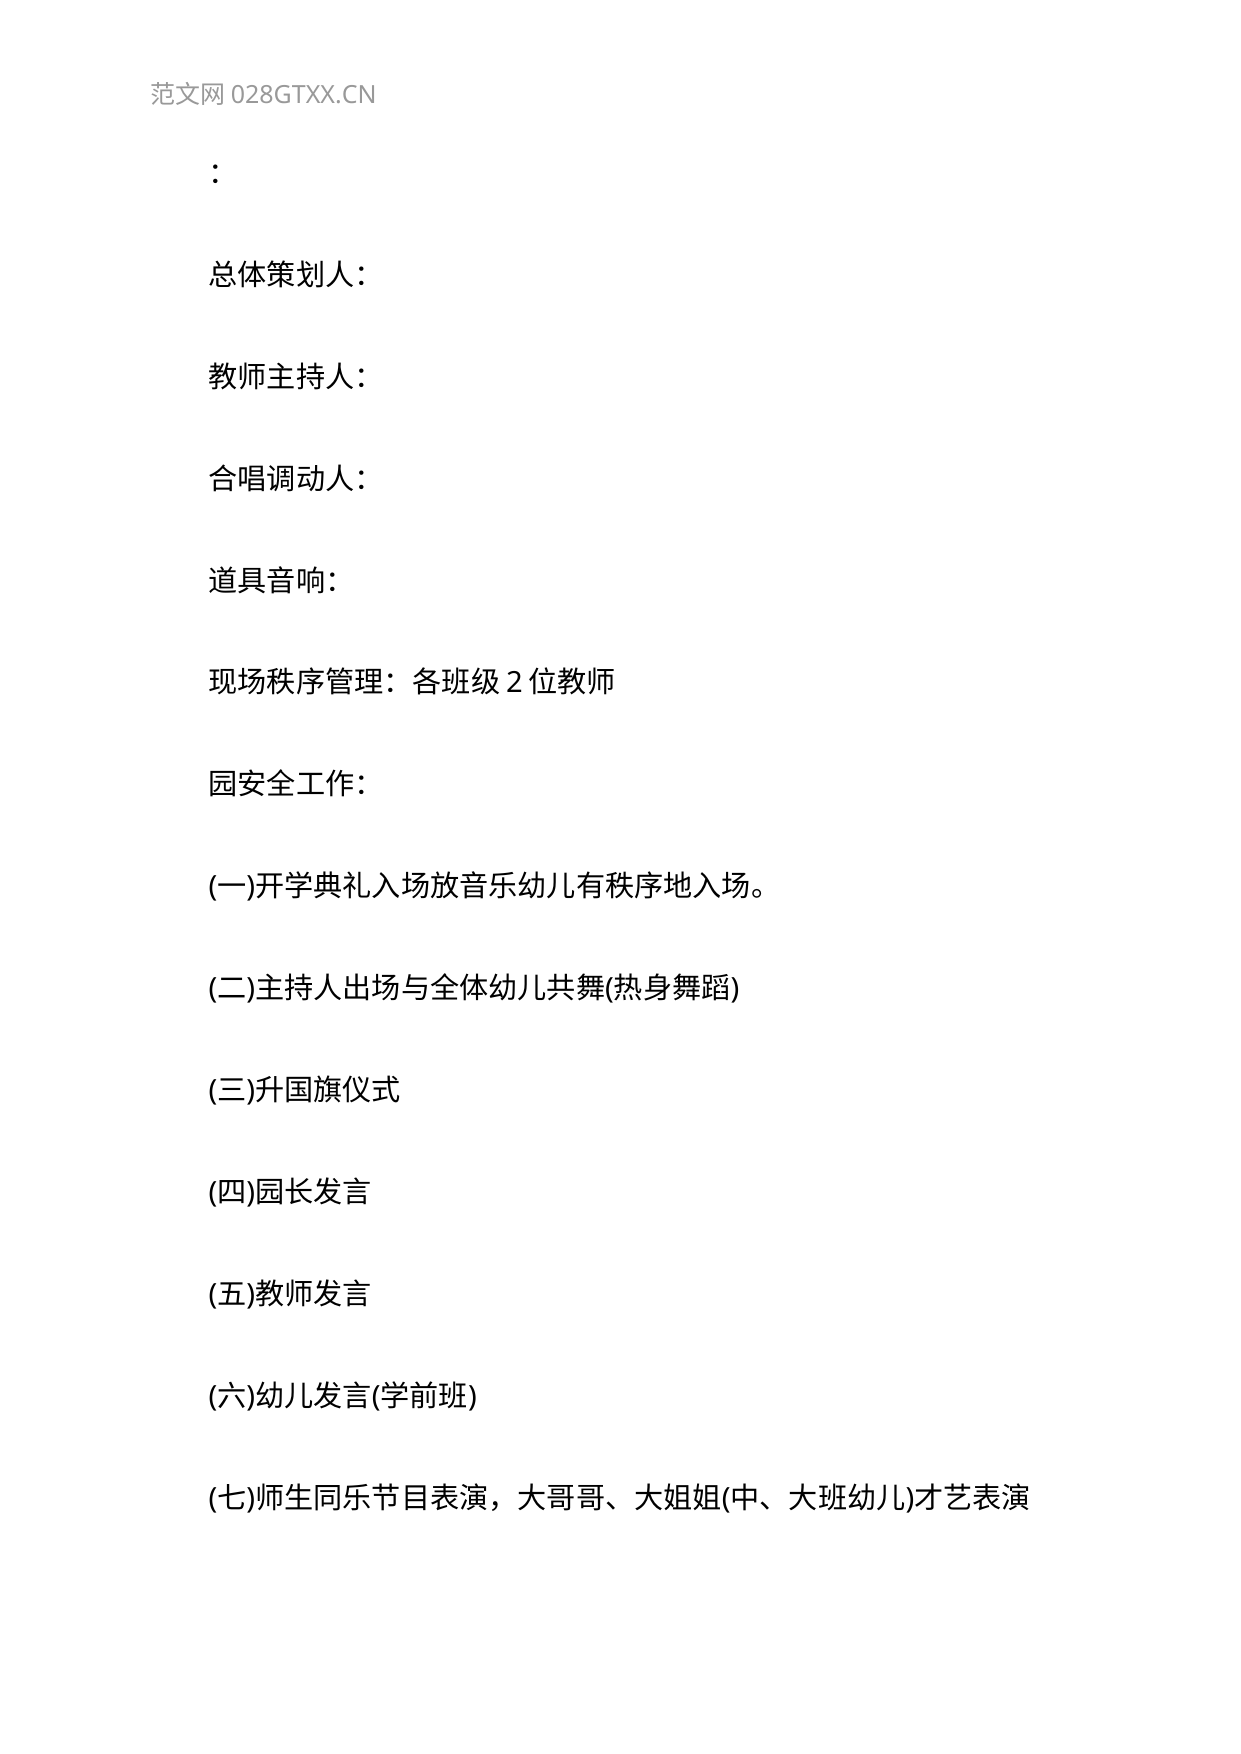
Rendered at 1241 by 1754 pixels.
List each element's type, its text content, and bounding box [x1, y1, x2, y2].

text (七)师生同乐节目表演，大哥哥、大姐姐(中、大班幼儿)才艺表演 [150, 1474, 1090, 1517]
text (五)教师发言 [150, 1271, 1090, 1313]
text ： [150, 150, 1090, 192]
text 道具音响： [150, 557, 1090, 599]
text (一)开学典礼入场放音乐幼儿有秩序地入场。 [150, 863, 1090, 905]
text 园安全工作： [150, 761, 1090, 803]
text 现场秩序管理：各班级2位教师 [150, 659, 1090, 701]
text 总体策划人： [150, 252, 1090, 294]
text (六)幼儿发言(学前班) [150, 1372, 1090, 1415]
text 合唱调动人： [150, 455, 1090, 498]
text (四)园长发言 [150, 1168, 1090, 1211]
text (二)主持人出场与全体幼儿共舞(热身舞蹈) [150, 964, 1090, 1007]
text (三)升国旗仪式 [150, 1067, 1090, 1109]
text 教师主持人： [150, 353, 1090, 396]
